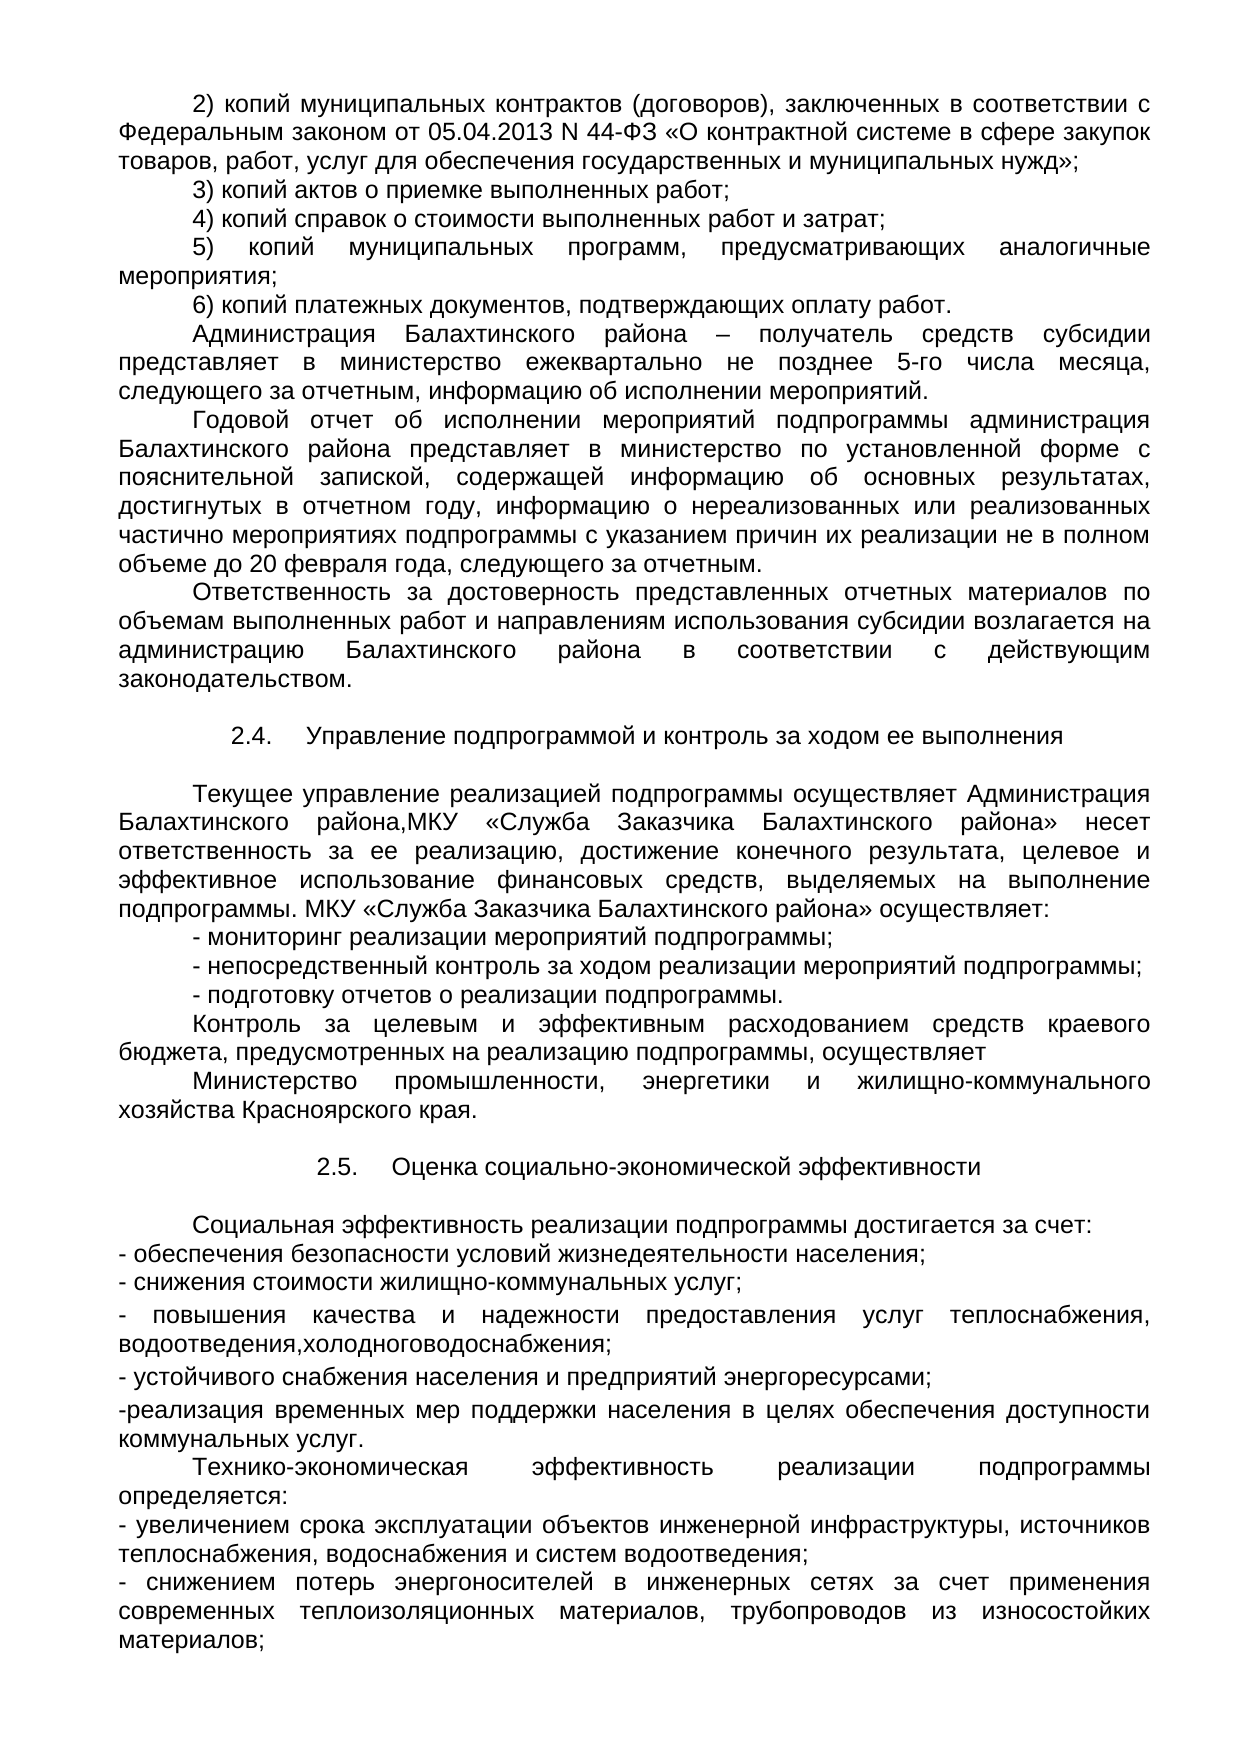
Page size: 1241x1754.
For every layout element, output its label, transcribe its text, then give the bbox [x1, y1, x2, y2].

text Министерство промышленности, энергетики и жилищно-коммунального хозяйства Красноярского края. [118, 1066, 1152, 1124]
text Администрация Балахтинского района – получатель средств субсидии представляет в министерство ежеквартально не позднее 5-го числа месяца, следующего за отчетным, информацию об исполнении мероприятий. [118, 319, 1152, 405]
text Контроль за целевым и эффективным расходованием средств краевого бюджета, предусмотренных на реализацию подпрограммы, осуществляет [118, 1009, 1152, 1066]
text - мониторинг реализации мероприятий подпрограммы; [118, 922, 1152, 951]
text - повышения качества и надежности предоставления услуг теплоснабжения, водоотведения,холодноговодоснабжения; [118, 1300, 1152, 1358]
text Технико-экономическая эффективность реализации подпрограммы определяется: [118, 1452, 1152, 1510]
text 6) копий платежных документов, подтверждающих оплату работ. [118, 290, 1152, 319]
text - подготовку отчетов о реализации подпрограммы. [118, 980, 1152, 1009]
text - непосредственный контроль за ходом реализации мероприятий подпрограммы; [118, 951, 1152, 980]
list Оценка социально-экономической эффективности [147, 1152, 1152, 1181]
text - снижением потерь энергоносителей в инженерных сетях за счет применения современных теплоизоляционных материалов, трубопроводов из износостойких материалов; [118, 1567, 1152, 1654]
text - устойчивого снабжения населения и предприятий энергоресурсами; [118, 1362, 1152, 1391]
text Текущее управление реализацией подпрограммы осуществляет Администрация Балахтинского района,МКУ «Служба Заказчика Балахтинского района» несет ответственность за ее реализацию, достижение конечного результата, целевое и эффективное использование финансовых средств, выделяемых на выполнение подпрограммы. МКУ «Служба Заказчика Балахтинского района» осуществляет: [118, 779, 1152, 922]
text 4) копий справок о стоимости выполненных работ и затрат; [118, 204, 1152, 232]
text - снижения стоимости жилищно-коммунальных услуг; [118, 1267, 1152, 1296]
text Ответственность за достоверность представленных отчетных материалов по объемам выполненных работ и направлениям использования субсидии возлагается на администрацию Балахтинского района в соответствии с действующим законодательством. [118, 577, 1152, 692]
text 3) копий актов о приемке выполненных работ; [118, 175, 1152, 204]
text 2) копий муниципальных контрактов (договоров), заключенных в соответствии с Федеральным законом от 05.04.2013 N 44-ФЗ «О контрактной системе в сфере закупок товаров, работ, услуг для обеспечения государственных и муниципальных нужд»; [118, 89, 1152, 175]
text 5) копий муниципальных программ, предусматривающих аналогичные мероприятия; [118, 232, 1152, 290]
text Социальная эффективность реализации подпрограммы достигается за счет: [118, 1210, 1152, 1239]
list Управление подпрограммой и контроль за ходом ее выполнения [231, 721, 1152, 750]
text - увеличением срока эксплуатации объектов инженерной инфраструктуры, источников теплоснабжения, водоснабжения и систем водоотведения; [118, 1510, 1152, 1567]
text Годовой отчет об исполнении мероприятий подпрограммы администрация Балахтинского района представляет в министерство по установленной форме с пояснительной запиской, содержащей информацию об основных результатах, достигнутых в отчетном году, информацию о нереализованных или реализованных частично мероприятиях подпрограммы с указанием причин их реализации не в полном объеме до 20 февраля года, следующего за отчетным. [118, 405, 1152, 577]
text -реализация временных мер поддержки населения в целях обеспечения доступности коммунальных услуг. [118, 1395, 1152, 1452]
text - обеспечения безопасности условий жизнедеятельности населения; [118, 1239, 1152, 1267]
